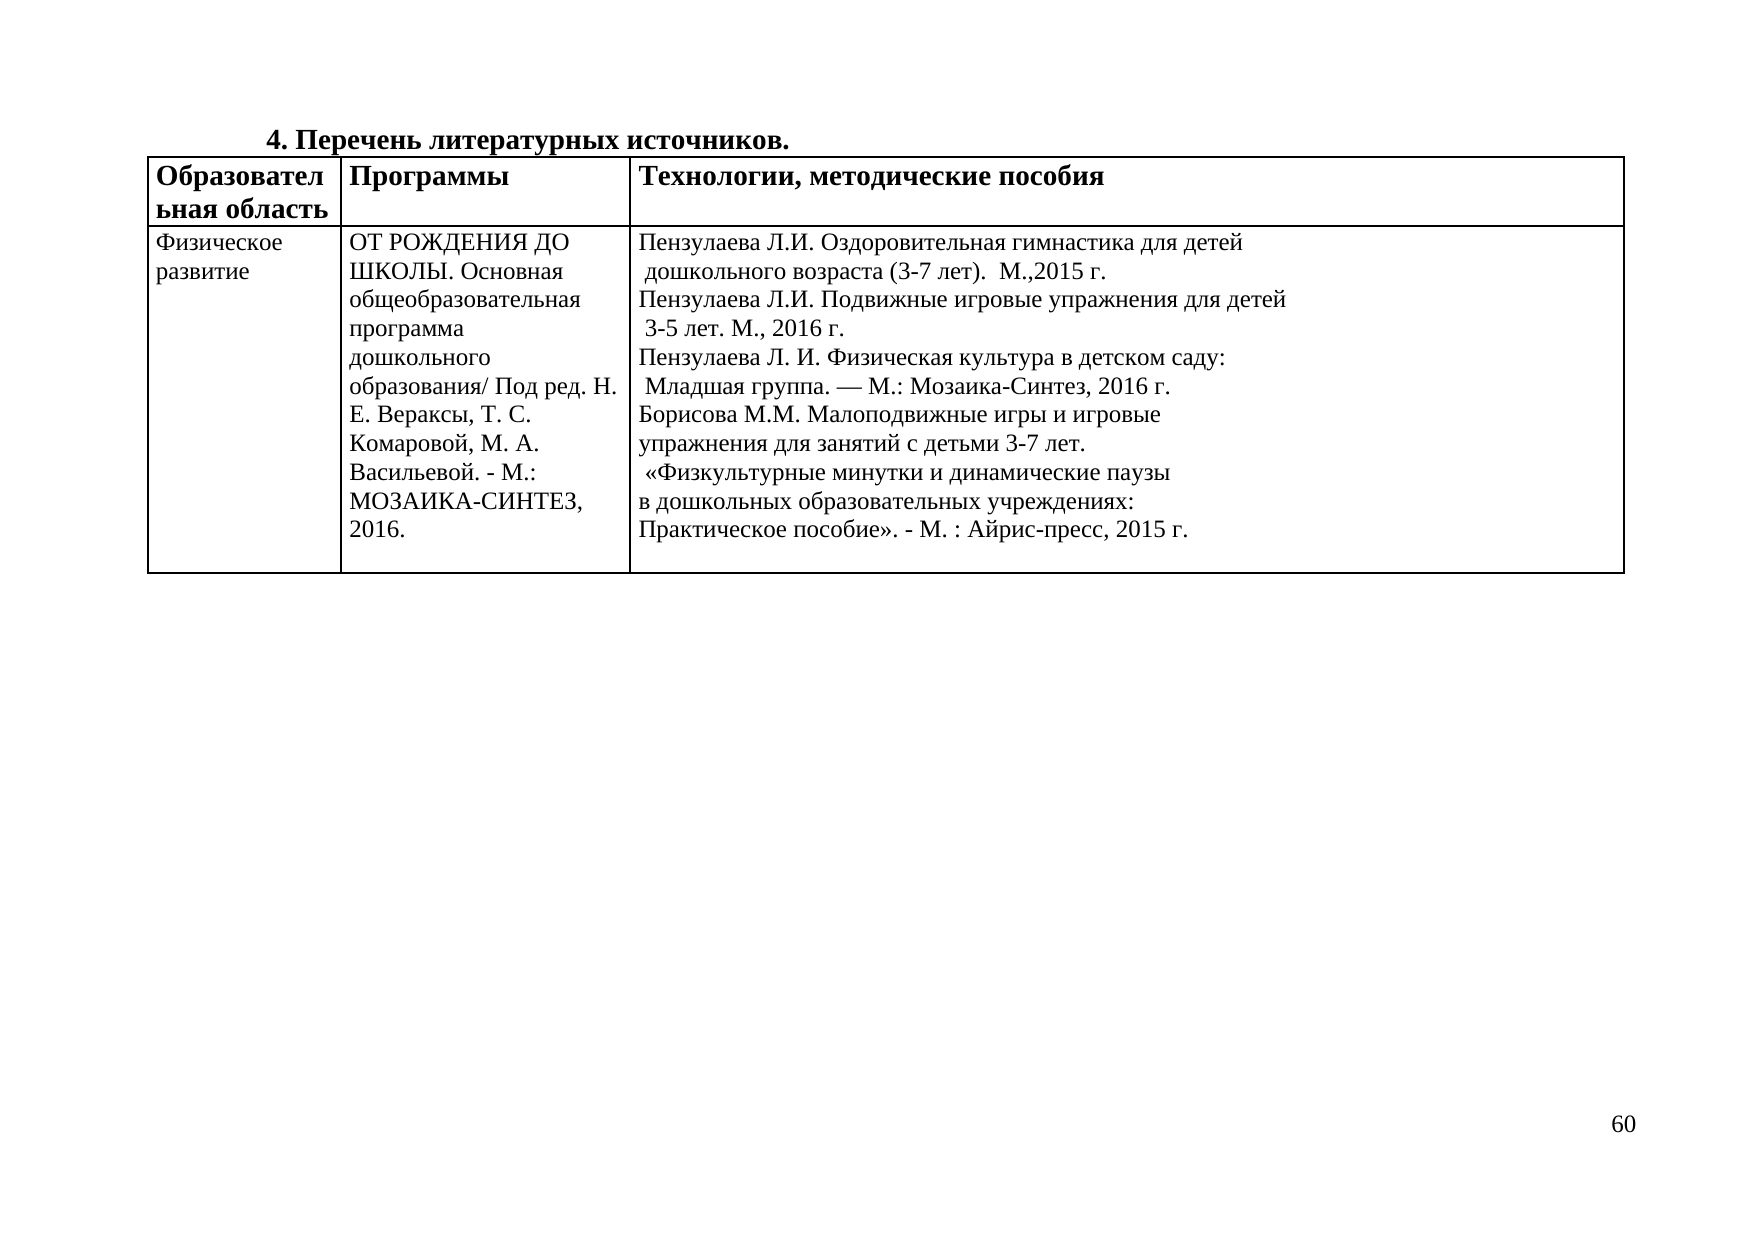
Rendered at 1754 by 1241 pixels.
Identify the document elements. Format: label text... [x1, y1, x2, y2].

table_cell ОТ РОЖДЕНИЯ ДО ШКОЛЫ. Основная общеобразовательная программа дошкольного образования/ Под ред. Н. Е. Вераксы, Т. С. Комаровой, М. А. Васильевой. - М.: МОЗАИКА-СИНТЕЗ, 2016. [342, 227, 629, 572]
table_header Технологии, методические пособия [631, 158, 1623, 225]
table_cell Физическое развитие [149, 227, 340, 572]
text 4. Перечень литературных источников. [266, 122, 1636, 156]
table_header Образовательная область [149, 158, 340, 225]
table_header Программы [342, 158, 629, 225]
table_cell Пензулаева Л.И. Оздоровительная гимнастика для детей дошкольного возраста (3-7 лет). М.,2015 г. Пензулаева Л.И. Подвижные игровые упражнения для детей 3-5 лет. М., 2016 г. Пензулаева Л. И. Физическая культура в детском саду: Младшая группа. — М.: Мозаика-Синтез, 2016 г. Борисова М.М. Малоподвижные игры и игровые упражнения для занятий с детьми 3-7 лет. «Физкультурные минутки и динамические паузы в дошкольных образовательных учреждениях: Практическое пособие». - М. : Айрис-пресс, 2015 г. [631, 227, 1623, 572]
